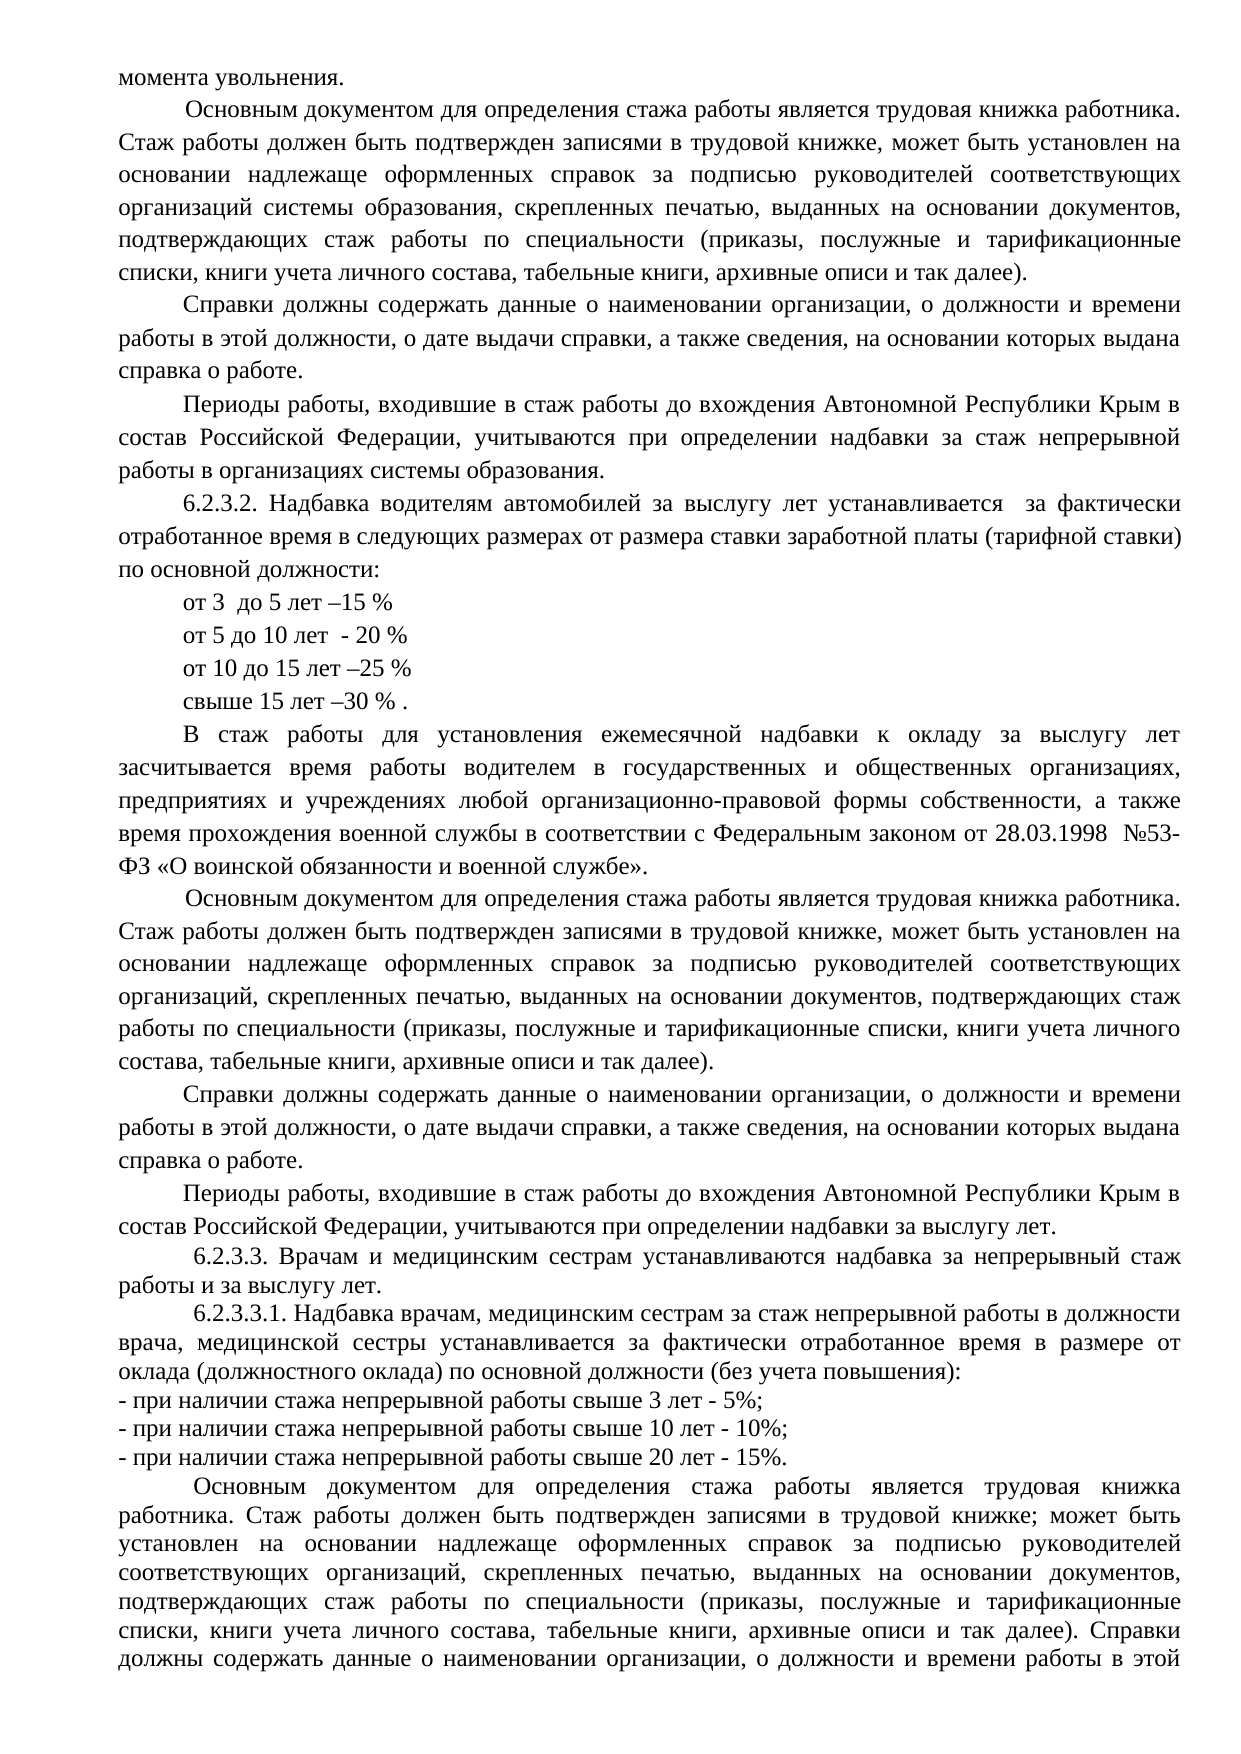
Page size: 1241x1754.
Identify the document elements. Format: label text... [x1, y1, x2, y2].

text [118, 1471, 1182, 1672]
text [118, 59, 1182, 92]
text 6.2.3.3. Врачам и медицинским сестрам устанавливаются надбавка за непрерывный стаж работы и за выслугу лет. [118, 1241, 1182, 1298]
text Основным документом для определения стажа работы является трудовая книжка работника. Стаж работы должен быть подтвержден записями в трудовой книжке, может быть установлен на основании надлежаще оформленных справок за подписью руководителей соответствующих организаций, скрепленных печатью, выданных на основании документов, подтверждающих стаж работы по специальности (приказы, послужные и тарификационные списки, книги учета личного состава, табельные книги, архивные описи и так далее). [118, 881, 1182, 1076]
text Справки должны содержать данные о наименовании организации, о должности и времени работы в этой должности, о дате выдачи справки, а также сведения, на основании которых выдана справка о работе. [118, 1076, 1182, 1175]
text свыше 15 лет –30 % . [118, 683, 1182, 716]
text от 5 до 10 лет - 20 % [118, 617, 1182, 650]
text Периоды работы, входившие в стаж работы до вхождения Автономной Республики Крым в состав Российской Федерации, учитываются при определении надбавки за выслугу лет. [118, 1175, 1182, 1241]
text - при наличии стажа непрерывной работы свыше 10 лет - 10%; [118, 1413, 1182, 1442]
text В стаж работы для установления ежемесячной надбавки к окладу за выслугу лет засчитывается время работы водителем в государственных и общественных организациях, предприятиях и учреждениях любой организационно-правовой формы собственности, а также время прохождения военной службы в соответствии с Федеральным законом от 28.03.1998 №53-ФЗ «О воинской обязанности и военной службе». [118, 716, 1182, 881]
text 6.2.3.2. Надбавка водителям автомобилей за выслугу лет устанавливается за фактически отработанное время в следующих размерах от размера ставки заработной платы (тарифной ставки) по основной должности: [118, 485, 1182, 584]
text 6.2.3.3.1. Надбавка врачам, медицинским сестрам за стаж непрерывной работы в должности врача, медицинской сестры устанавливается за фактически отработанное время в размере от оклада (должностного оклада) по основной должности (без учета повышения): [118, 1298, 1182, 1385]
text от 3 до 5 лет –15 % [118, 584, 1182, 617]
text Периоды работы, входившие в стаж работы до вхождения Автономной Республики Крым в состав Российской Федерации, учитываются при определении надбавки за стаж непрерывной работы в организациях системы образования. [118, 386, 1182, 485]
text Основным документом для определения стажа работы является трудовая книжка работника. Стаж работы должен быть подтвержден записями в трудовой книжке, может быть установлен на основании надлежаще оформленных справок за подписью руководителей соответствующих организаций системы образования, скрепленных печатью, выданных на основании документов, подтверждающих стаж работы по специальности (приказы, послужные и тарификационные списки, книги учета личного состава, табельные книги, архивные описи и так далее). [118, 92, 1182, 287]
text - при наличии стажа непрерывной работы свыше 20 лет - 15%. [118, 1442, 1182, 1471]
text от 10 до 15 лет –25 % [118, 650, 1182, 683]
text - при наличии стажа непрерывной работы свыше 3 лет - 5%; [118, 1385, 1182, 1413]
text Справки должны содержать данные о наименовании организации, о должности и времени работы в этой должности, о дате выдачи справки, а также сведения, на основании которых выдана справка о работе. [118, 287, 1182, 386]
